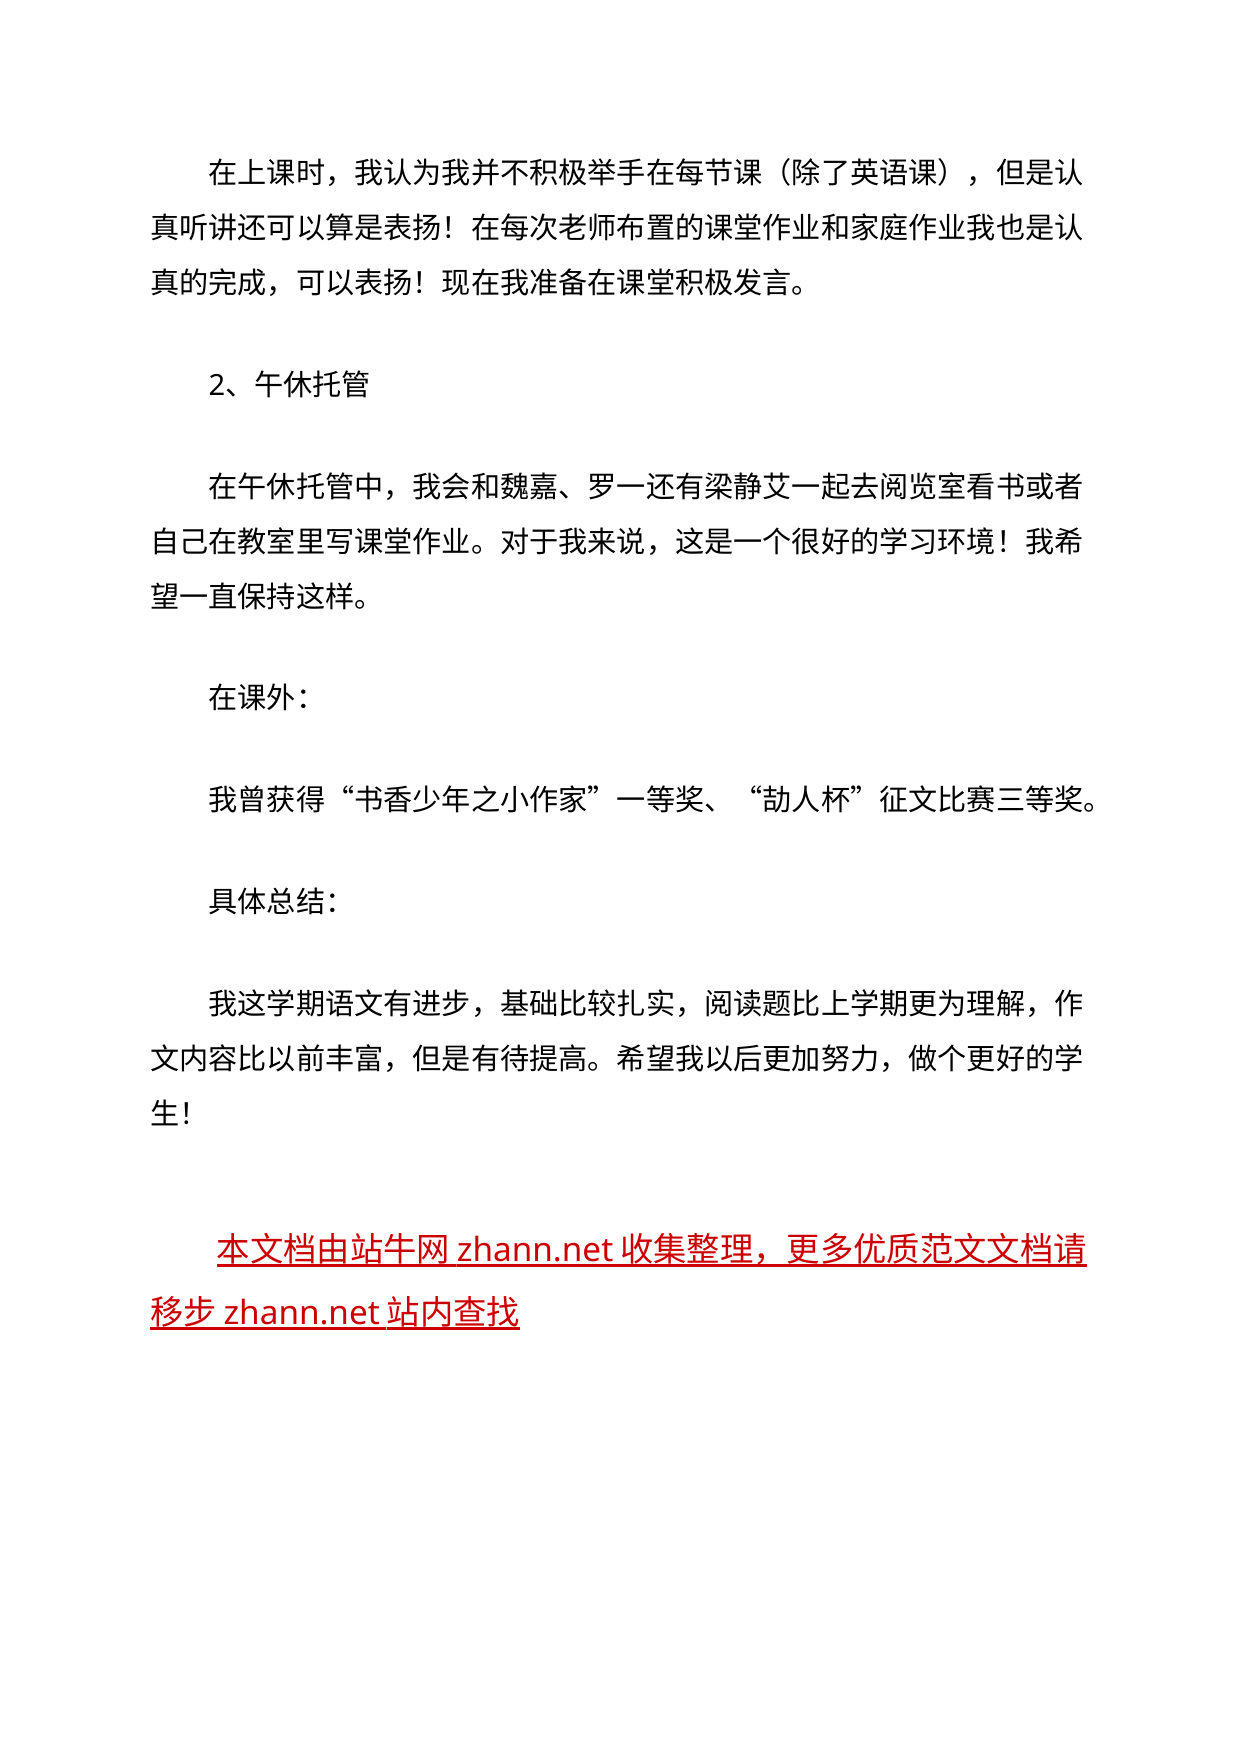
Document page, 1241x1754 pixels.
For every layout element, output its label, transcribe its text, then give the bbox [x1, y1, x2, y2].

text 在课外： [150, 675, 1090, 717]
text 我这学期语文有进步，基础比较扎实，阅读题比上学期更为理解，作文内容比以前丰富，但是有待提高。希望我以后更加努力，做个更好的学生！ [150, 980, 1090, 1132]
text 本文档由站牛网zhann.net收集整理，更多优质范文文档请移步zhann.net站内查找 [150, 1223, 1090, 1334]
text 在午休托管中，我会和魏嘉、罗一还有梁静艾一起去阅览室看书或者自己在教室里写课堂作业。对于我来说，这是一个很好的学习环境！我希望一直保持这样。 [150, 463, 1090, 616]
text 具体总结： [150, 879, 1090, 921]
text 我曾获得“书香少年之小作家”一等奖、“劼人杯”征文比赛三等奖。 [150, 777, 1090, 819]
text 2、午休托管 [150, 362, 1090, 404]
text 在上课时，我认为我并不积极举手在每节课（除了英语课），但是认真听讲还可以算是表扬！在每次老师布置的课堂作业和家庭作业我也是认真的完成，可以表扬！现在我准备在课堂积极发言。 [150, 150, 1090, 302]
